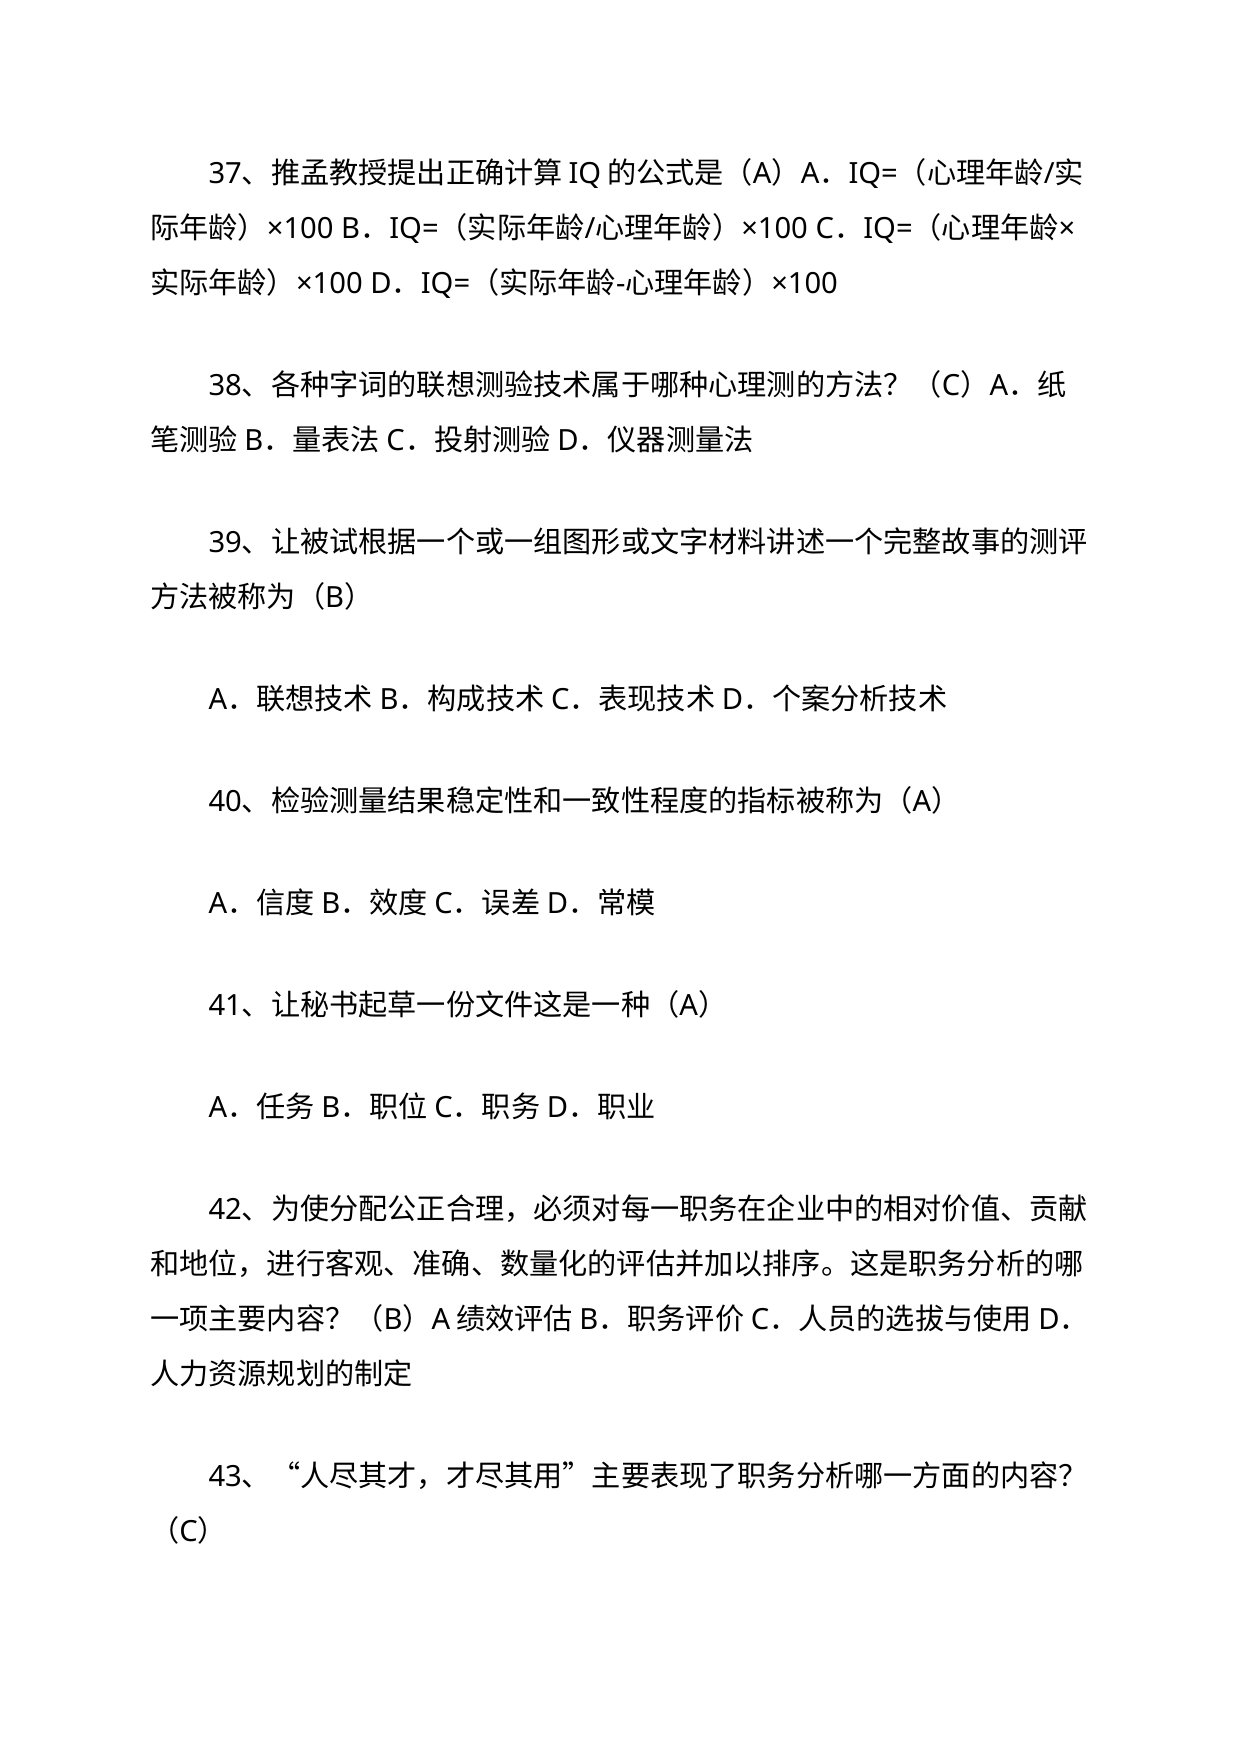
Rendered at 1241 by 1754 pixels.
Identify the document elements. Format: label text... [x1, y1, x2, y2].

text 40、检验测量结果稳定性和一致性程度的指标被称为（A） [150, 778, 1090, 820]
text 39、让被试根据一个或一组图形或文字材料讲述一个完整故事的测评方法被称为（B） [150, 519, 1090, 616]
text A．联想技术 B．构成技术 C．表现技术 D．个案分析技术 [150, 676, 1090, 718]
text 43、“人尽其才，才尽其用”主要表现了职务分析哪一方面的内容？（C） [150, 1452, 1090, 1550]
text 41、让秘书起草一份文件这是一种（A） [150, 982, 1090, 1024]
text A．信度 B．效度 C．误差 D．常模 [150, 880, 1090, 922]
text 42、为使分配公正合理，必须对每一职务在企业中的相对价值、贡献和地位，进行客观、准确、数量化的评估并加以排序。这是职务分析的哪一项主要内容？（B）A绩效评估 B．职务评价 C．人员的选拔与使用 D．人力资源规划的制定 [150, 1186, 1090, 1393]
text 38、各种字词的联想测验技术属于哪种心理测的方法？（C）A．纸笔测验 B．量表法 C．投射测验 D．仪器测量法 [150, 362, 1090, 459]
text A．任务 B．职位 C．职务 D．职业 [150, 1084, 1090, 1126]
text 37、推孟教授提出正确计算IQ的公式是（A）A．IQ=（心理年龄/实际年龄）×100 B．IQ=（实际年龄/心理年龄）×100 C．IQ=（心理年龄×实际年龄）×100 D．IQ=（实际年龄-心理年龄）×100 [150, 150, 1090, 302]
